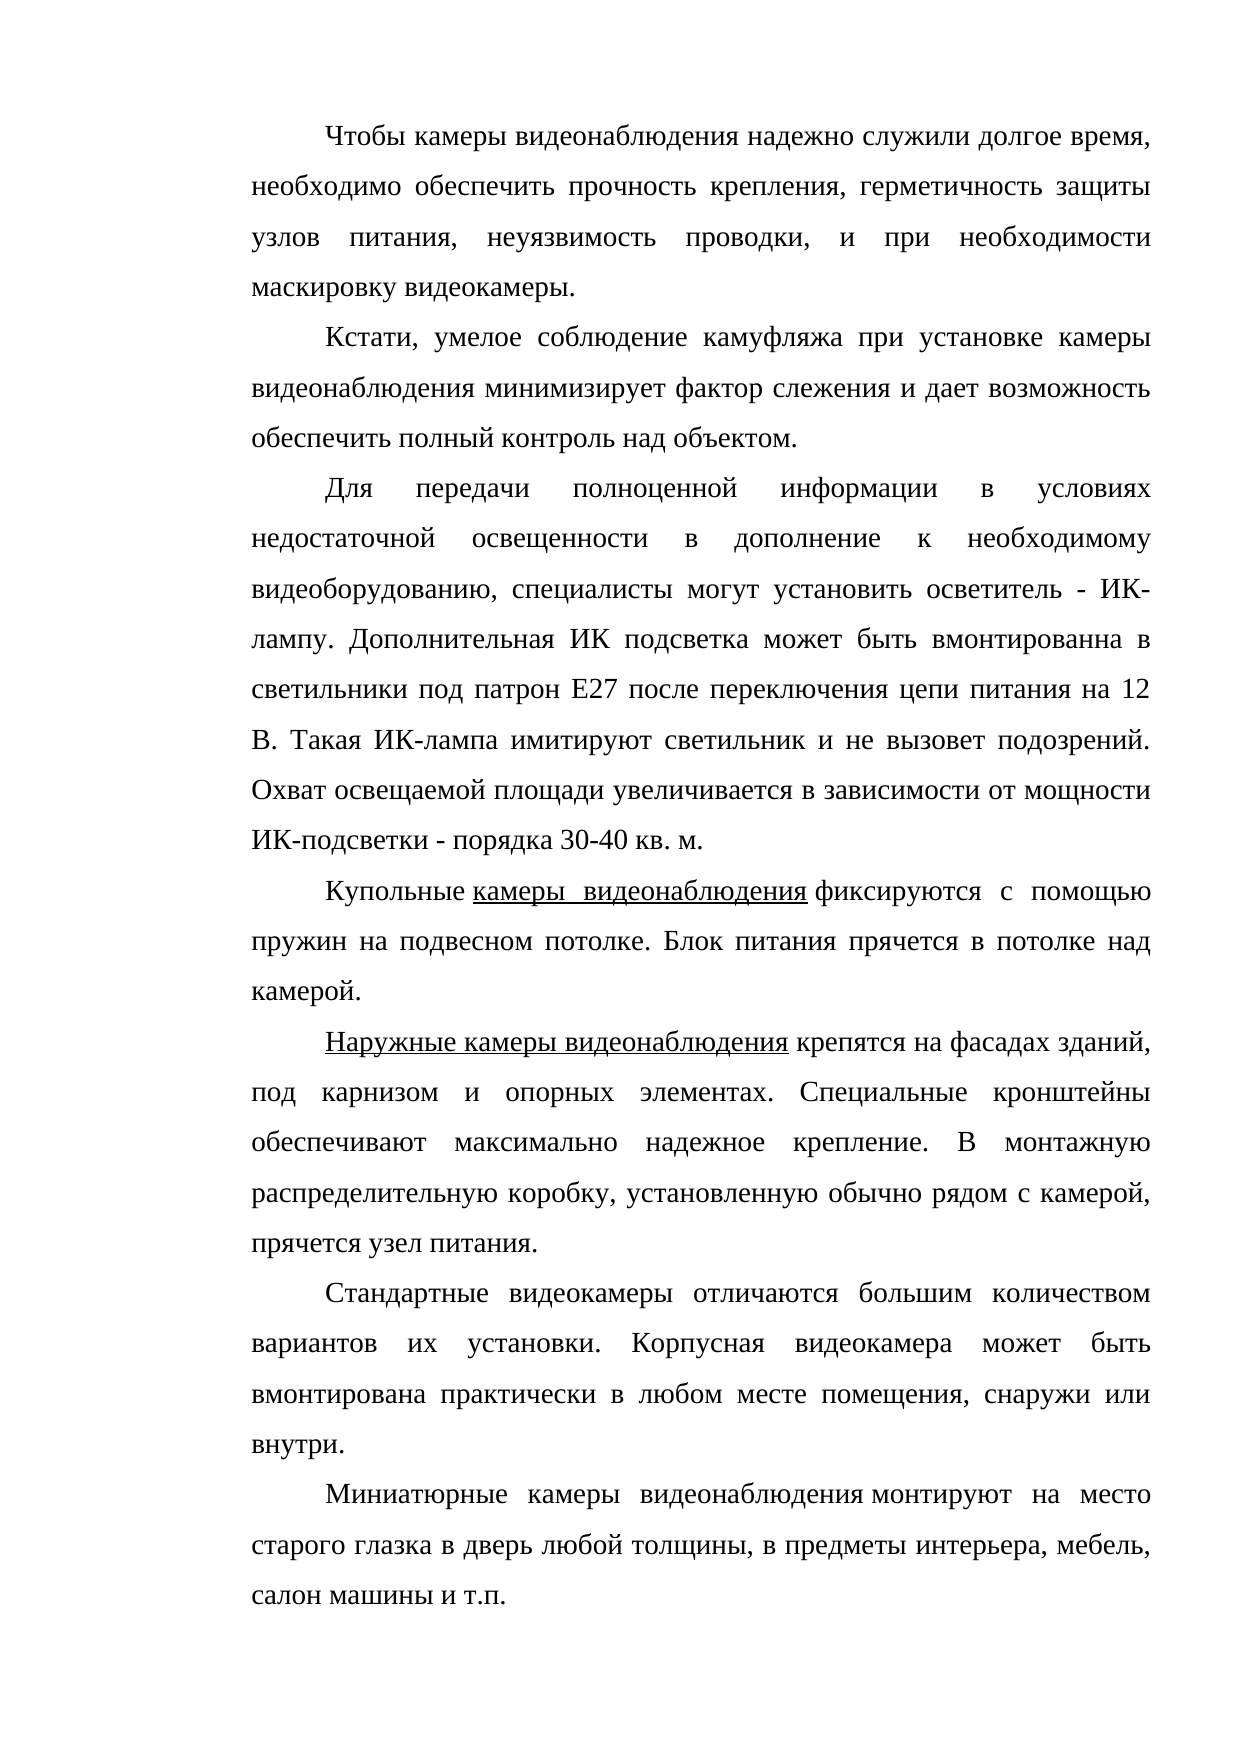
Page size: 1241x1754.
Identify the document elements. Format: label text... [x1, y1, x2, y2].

text Стандартные видеокамеры отличаются большим количеством вариантов их установки. Корпусная видеокамера может быть вмонтирована практически в любом месте помещения, снаружи или внутри. [251, 1275, 1152, 1460]
text Купольные камеры видеонаблюдения фиксируются с помощью пружин на подвесном потолке. Блок питания прячется в потолке над камерой. [251, 873, 1152, 1007]
text Чтобы камеры видеонаблюдения надежно служили долгое время, необходимо обеспечить прочность крепления, герметичность защиты узлов питания, неуязвимость проводки, и при необходимости маскировку видеокамеры. [251, 118, 1152, 303]
text Кстати, умелое соблюдение камуфляжа при установке камеры видеонаблюдения минимизирует фактор слежения и дает возможность обеспечить полный контроль над объектом. [251, 319, 1152, 453]
text Наружные камеры видеонаблюдения крепятся на фасадах зданий, под карнизом и опорных элементах. Специальные кронштейны обеспечивают максимально надежное крепление. В монтажную распределительную коробку, установленную обычно рядом с камерой, прячется узел питания. [251, 1024, 1152, 1258]
text Для передачи полноценной информации в условиях недостаточной освещенности в дополнение к необходимому видеоборудованию, специалисты могут установить осветитель - ИК-лампу. Дополнительная ИК подсветка может быть вмонтированна в светильники под патрон Е27 после переключения цепи питания на 12 В. Такая ИК-лампа имитируют светильник и не вызовет подозрений. Охват освещаемой площади увеличивается в зависимости от мощности ИК-подсветки - порядка 30-40 кв. м. [251, 470, 1152, 856]
text Миниатюрные камеры видеонаблюдения монтируют на место старого глазка в дверь любой толщины, в предметы интерьера, мебель, салон машины и т.п. [251, 1477, 1152, 1611]
